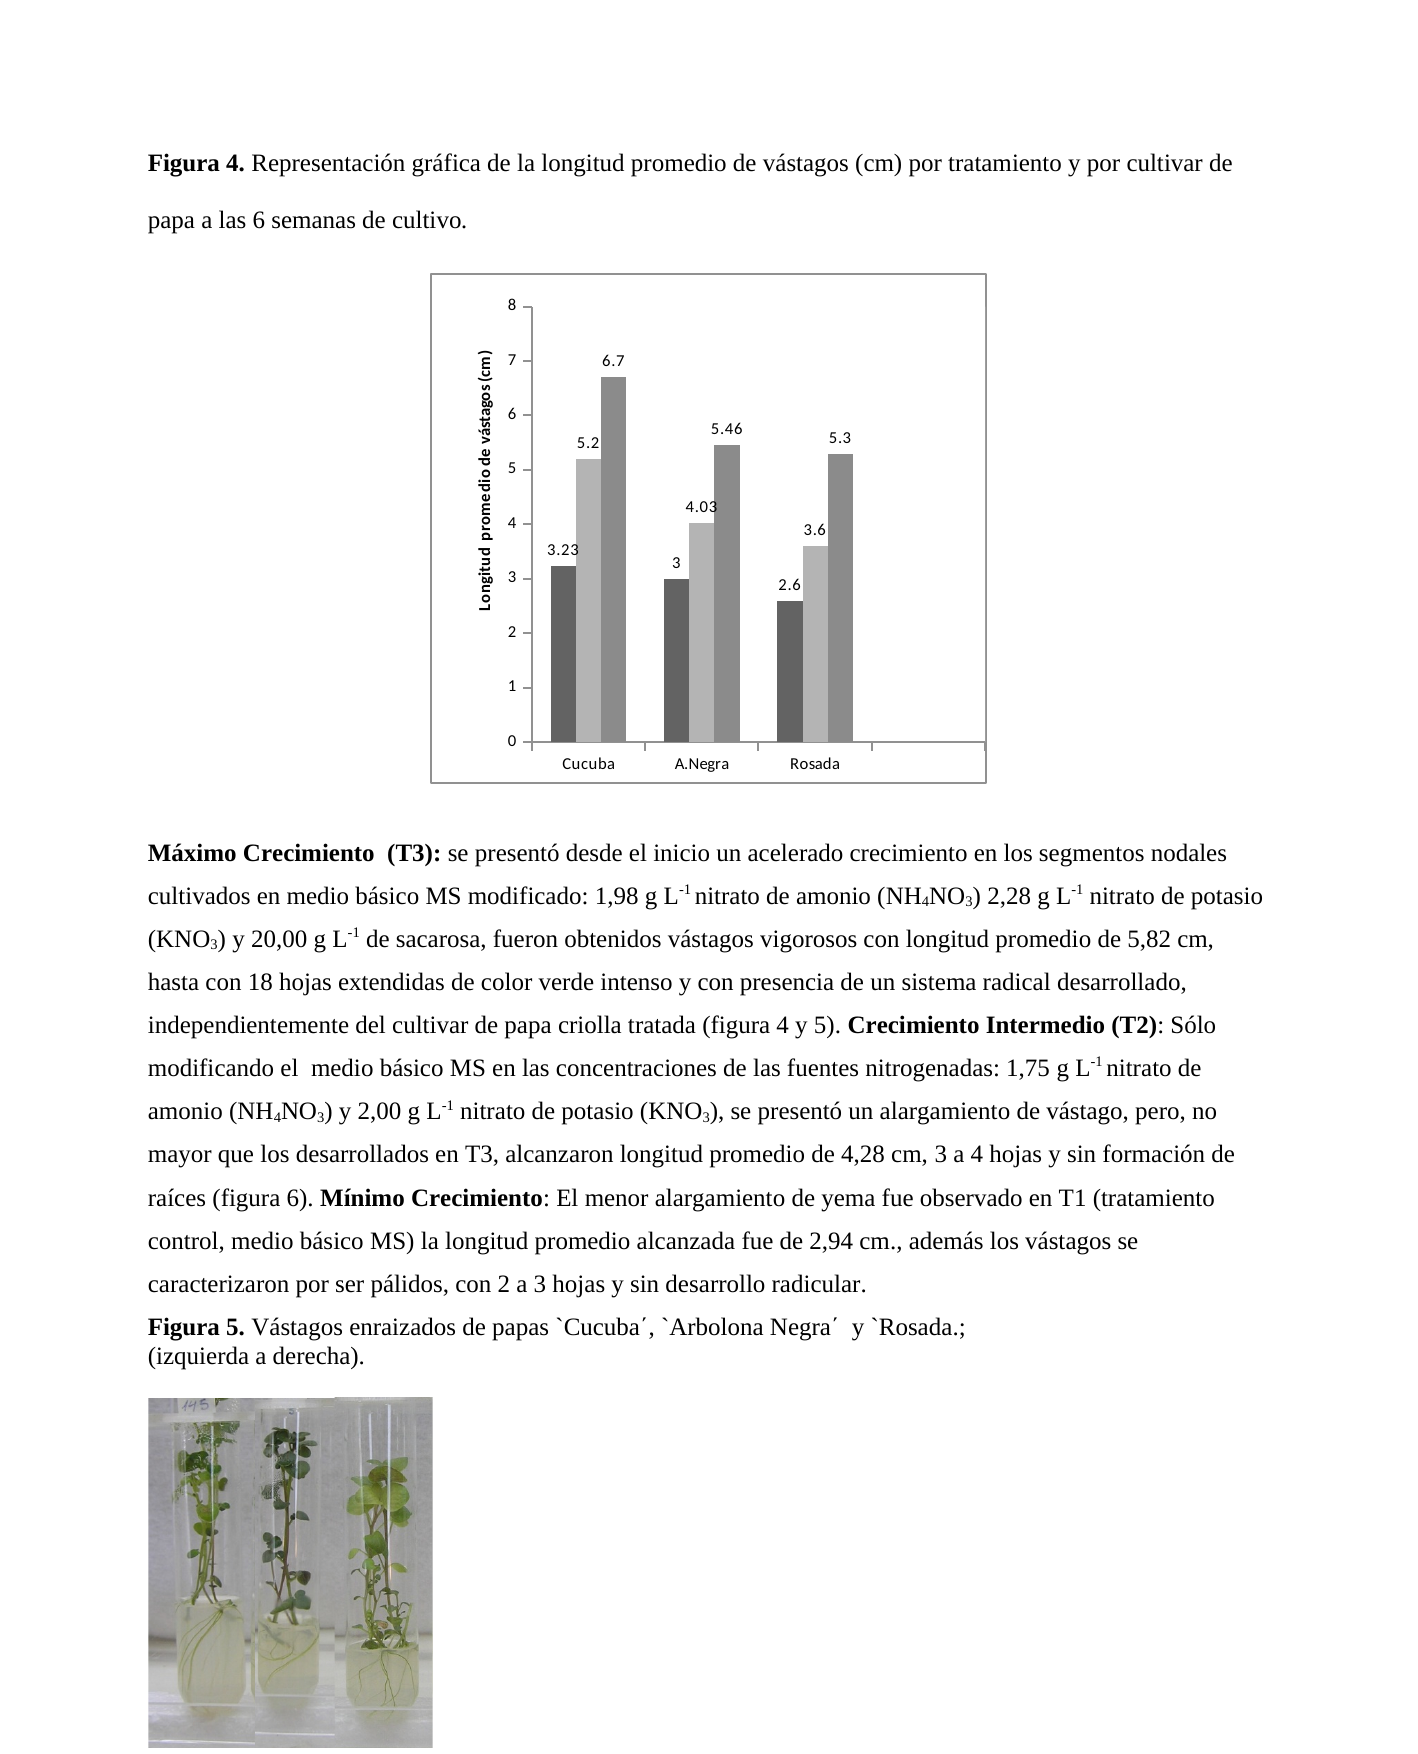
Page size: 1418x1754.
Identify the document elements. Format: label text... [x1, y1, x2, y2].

text Figura 4. Representación gráfica de la longitud promedio de vástagos (cm) por tratamiento y por cultivar de papa a las 6 semanas de cultivo. [148, 148, 1269, 234]
text Figura 5. Vástagos enraizados de papas `Cucubaʹ, `Arbolona Negraʹ y `Rosada.; [148, 1312, 1269, 1341]
text Máximo Crecimiento (T3): se presentó desde el inicio un acelerado crecimiento en los segmentos nodales cultivados en medio básico MS modificado: 1,98 g L-1 nitrato de amonio (NH4NO3) 2,28 g L-1 nitrato de potasio (KNO3) y 20,00 g L-1 de sacarosa, fueron obtenidos vástagos vigorosos con longitud promedio de 5,82 cm, hasta con 18 hojas extendidas de color verde intenso y con presencia de un sistema radical desarrollado, independientemente del cultivar de papa criolla tratada (figura 4 y 5). Crecimiento Intermedio (T2): Sólo modificando el medio básico MS en las concentraciones de las fuentes nitrogenadas: 1,75 g L-1 nitrato de amonio (NH4NO3) y 2,00 g L-1 nitrato de potasio (KNO3), se presentó un alargamiento de vástago, pero, no mayor que los desarrollados en T3, alcanzaron longitud promedio de 4,28 cm, 3 a 4 hojas y sin formación de raíces (figura 6). Mínimo Crecimiento: El menor alargamiento de yema fue observado en T1 (tratamiento control, medio básico MS) la longitud promedio alcanzada fue de 2,94 cm., además los vástagos se caracterizaron por ser pálidos, con 2 a 3 hojas y sin desarrollo radicular. [148, 838, 1269, 1298]
picture [148, 1397, 433, 1748]
text (izquierda a derecha). [148, 1341, 1269, 1369]
